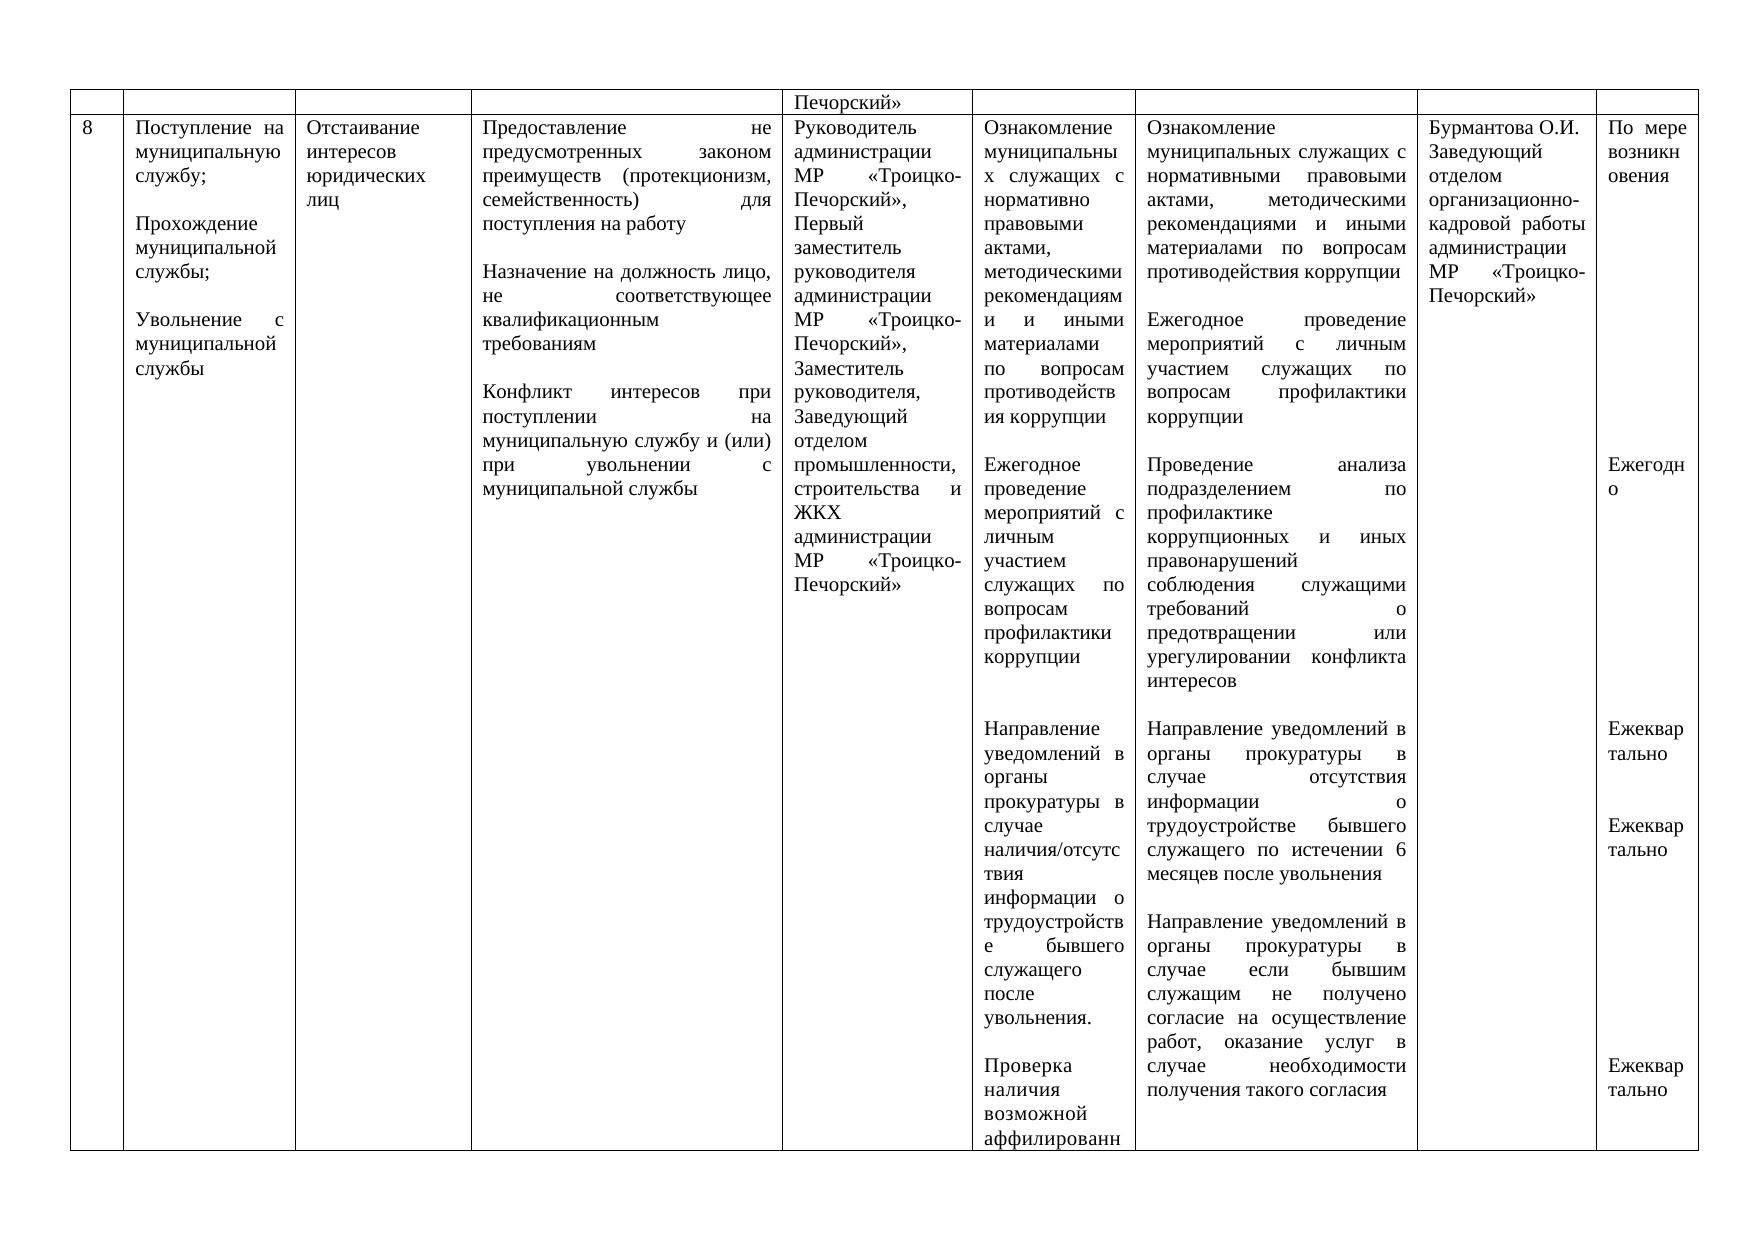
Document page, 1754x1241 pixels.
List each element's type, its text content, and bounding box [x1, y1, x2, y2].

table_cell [973, 90, 1135, 114]
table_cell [1418, 90, 1596, 114]
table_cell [1597, 115, 1698, 1149]
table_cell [783, 115, 972, 1149]
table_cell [1418, 115, 1596, 1149]
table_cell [1136, 90, 1417, 114]
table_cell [1597, 90, 1698, 114]
table_cell 7 [71, 90, 123, 114]
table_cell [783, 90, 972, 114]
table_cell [973, 115, 1135, 1149]
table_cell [124, 90, 295, 114]
table_cell 8 [71, 115, 123, 1149]
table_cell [124, 115, 295, 1149]
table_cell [472, 115, 782, 1149]
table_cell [1136, 115, 1417, 1149]
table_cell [472, 90, 782, 114]
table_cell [296, 115, 471, 1149]
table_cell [296, 90, 471, 114]
